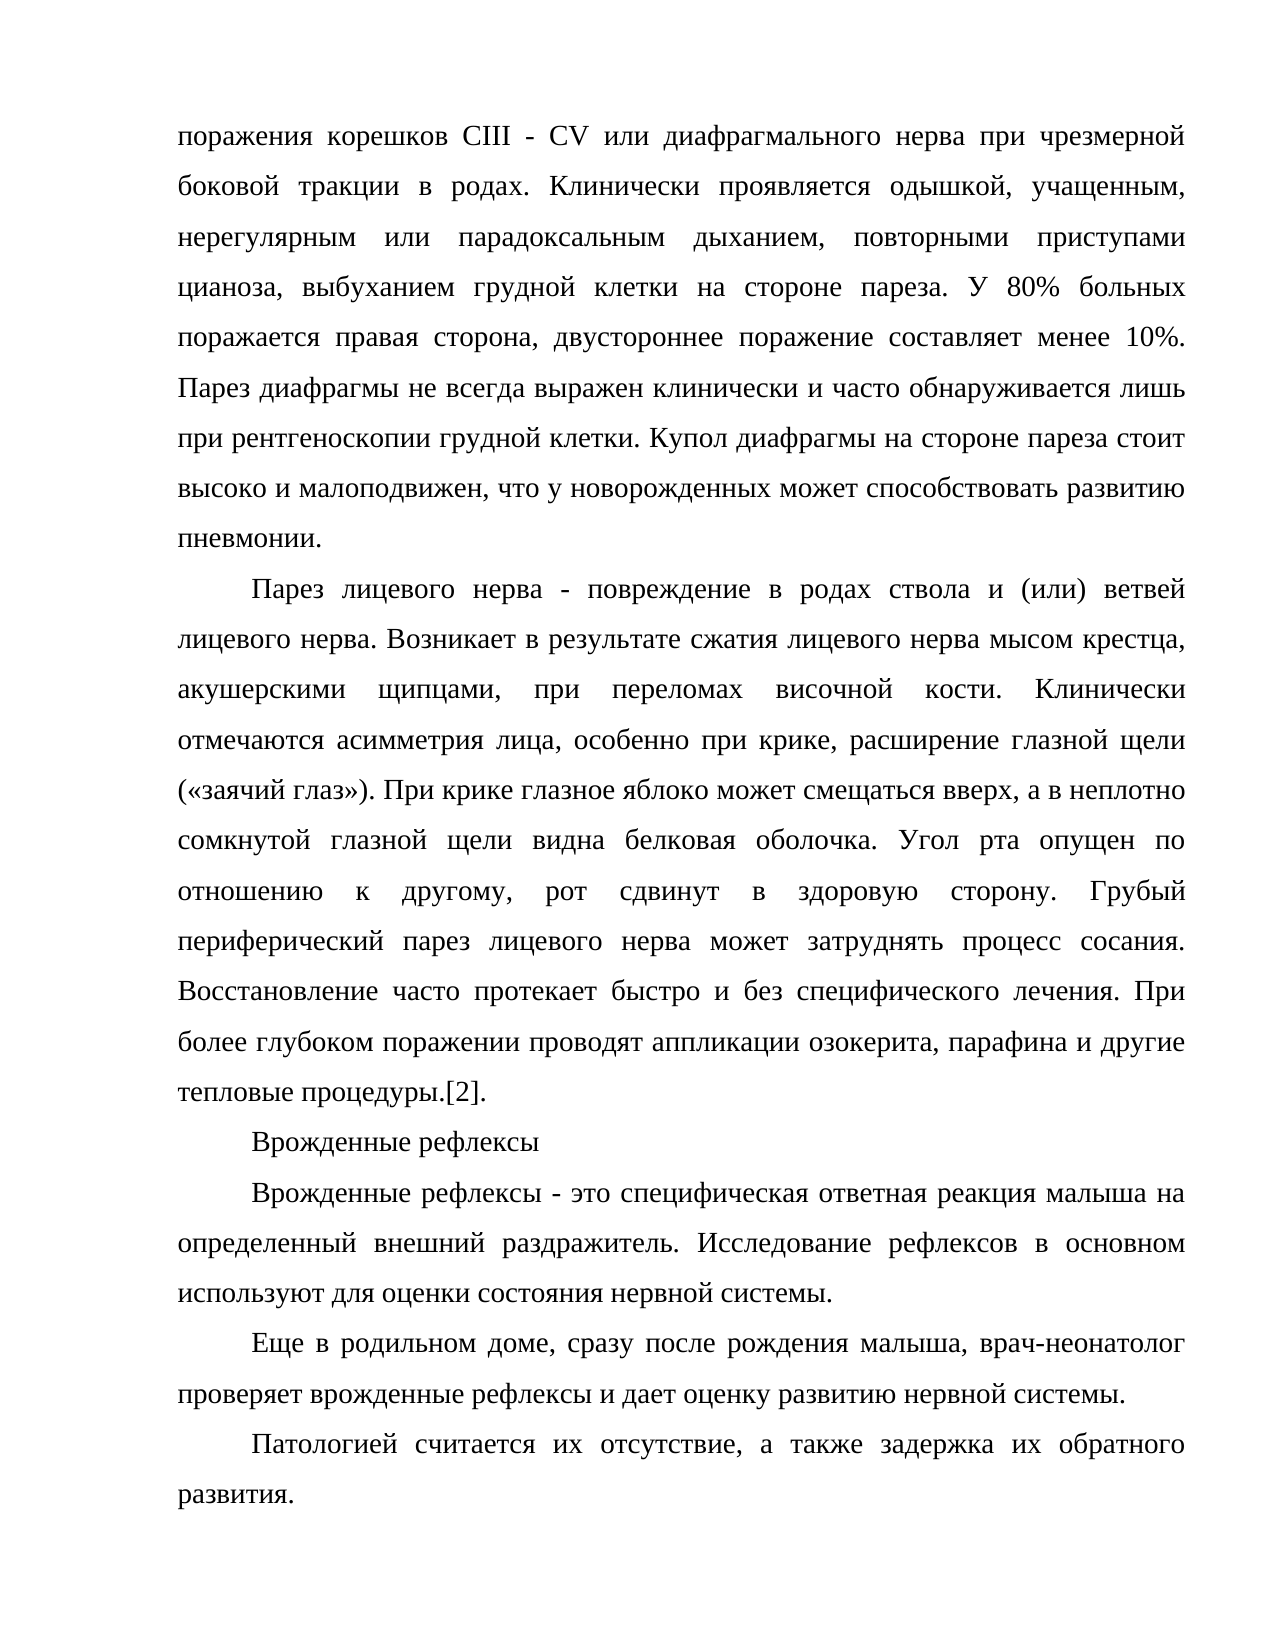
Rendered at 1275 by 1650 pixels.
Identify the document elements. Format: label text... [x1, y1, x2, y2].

text Врожденные рефлексы [177, 1124, 1186, 1158]
text Парез лицевого нерва - повреждение в родах ствола и (или) ветвей лицевого нерва. Возникает в результате сжатия лицевого нерва мысом крестца, акушерскими щипцами, при переломах височной кости. Клинически отмечаются асимметрия лица, особенно при крике, расширение глазной щели («заячий глаз»). При крике глазное яблоко может смещаться вверх, а в неплотно сомкнутой глазной щели видна белковая оболочка. Угол рта опущен по отношению к другому, рот сдвинут в здоровую сторону. Грубый периферический парез лицевого нерва может затруднять процесс сосания. Восстановление часто протекает быстро и без специфического лечения. При более глубоком поражении проводят аппликации озокерита, парафина и другие тепловые процедуры.[2]. [177, 571, 1186, 1108]
text Врожденные рефлексы - это специфическая ответная реакция малыша на определенный внешний раздражитель. Исследование рефлексов в основном используют для оценки состояния нервной системы. [177, 1175, 1186, 1309]
text Еще в родильном доме, сразу после рождения малыша, врач-неонатолог проверяет врожденные рефлексы и дает оценку развитию нервной системы. [177, 1326, 1186, 1409]
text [177, 118, 1186, 554]
text Патологией считается их отсутствие, а также задержка их обратного развития. [177, 1426, 1186, 1510]
